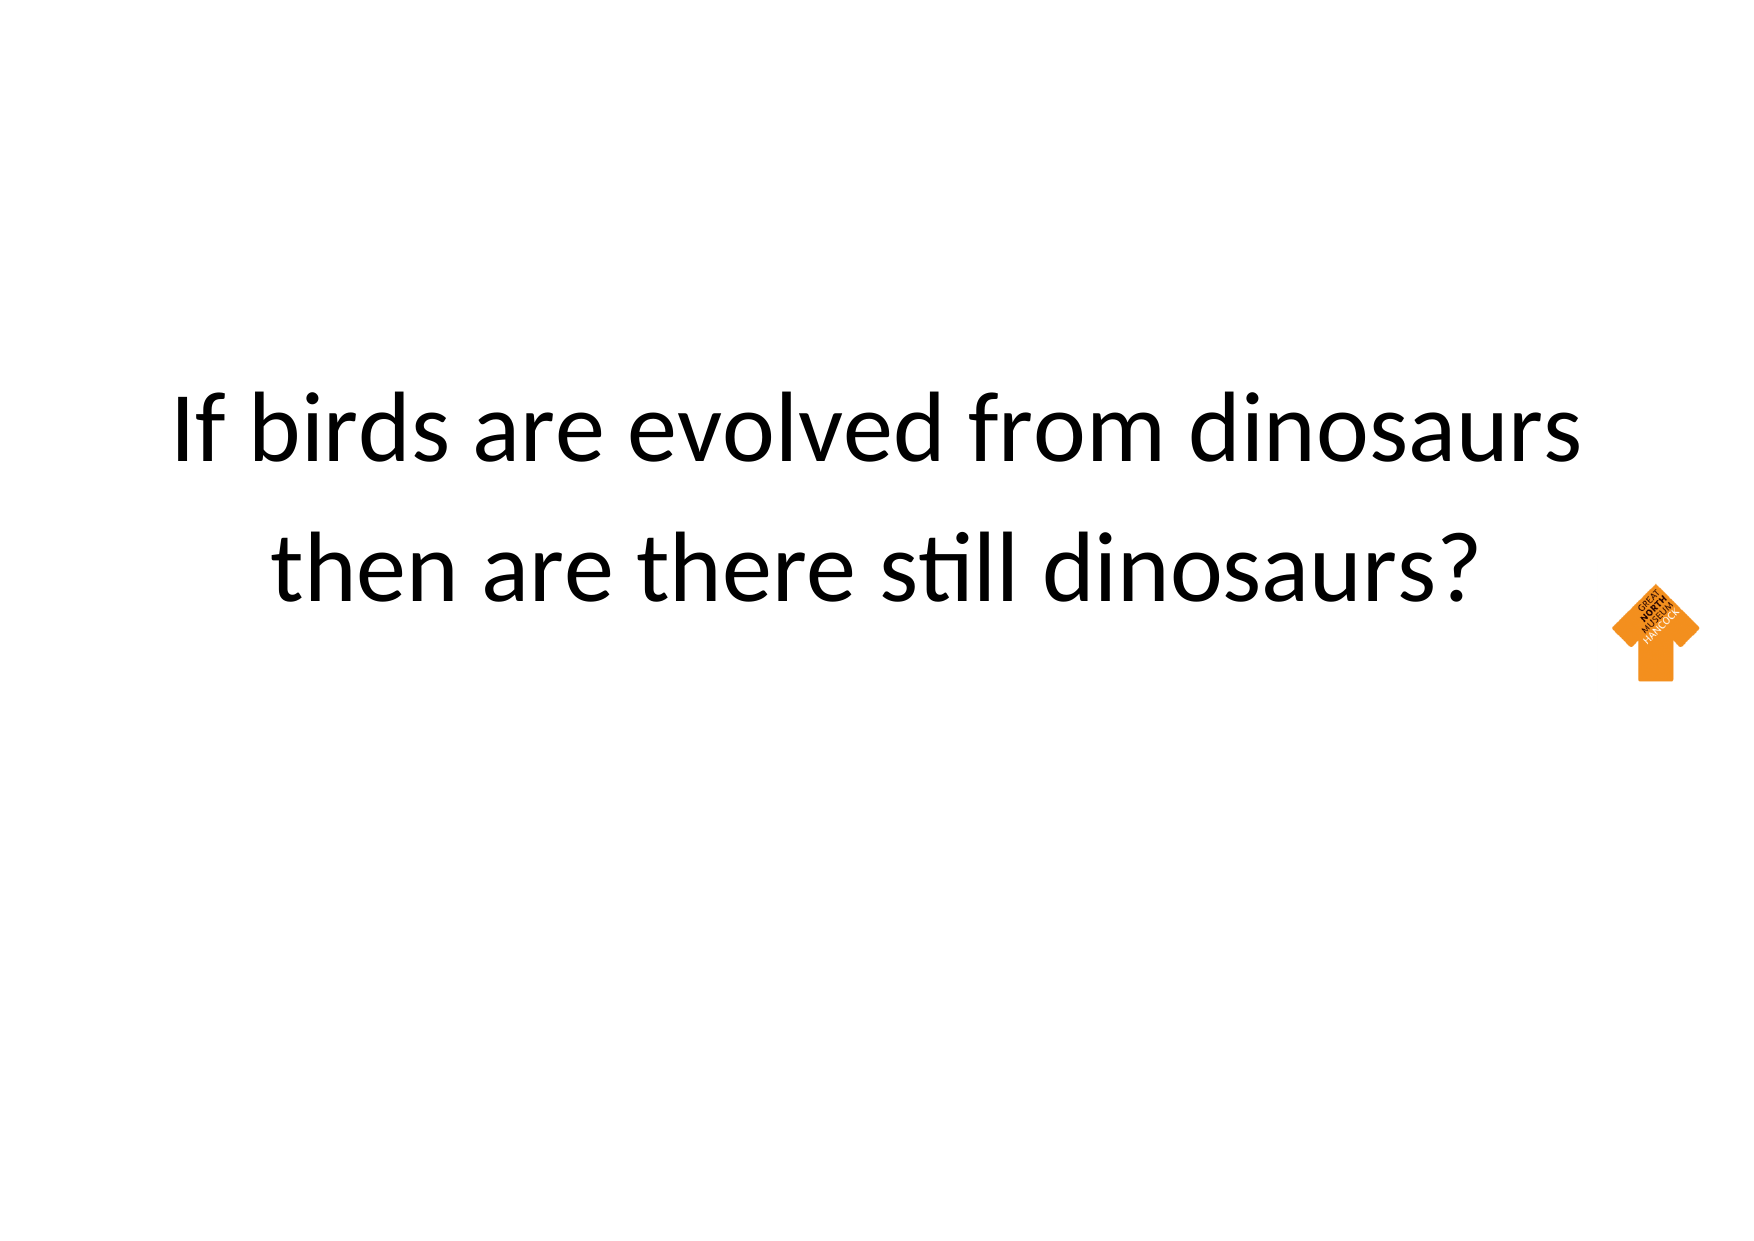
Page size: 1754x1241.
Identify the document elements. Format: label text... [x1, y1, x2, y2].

picture [1597, 562, 1711, 703]
text If birds are evolved from dinosaurs then are there still dinosaurs? [150, 364, 1604, 627]
